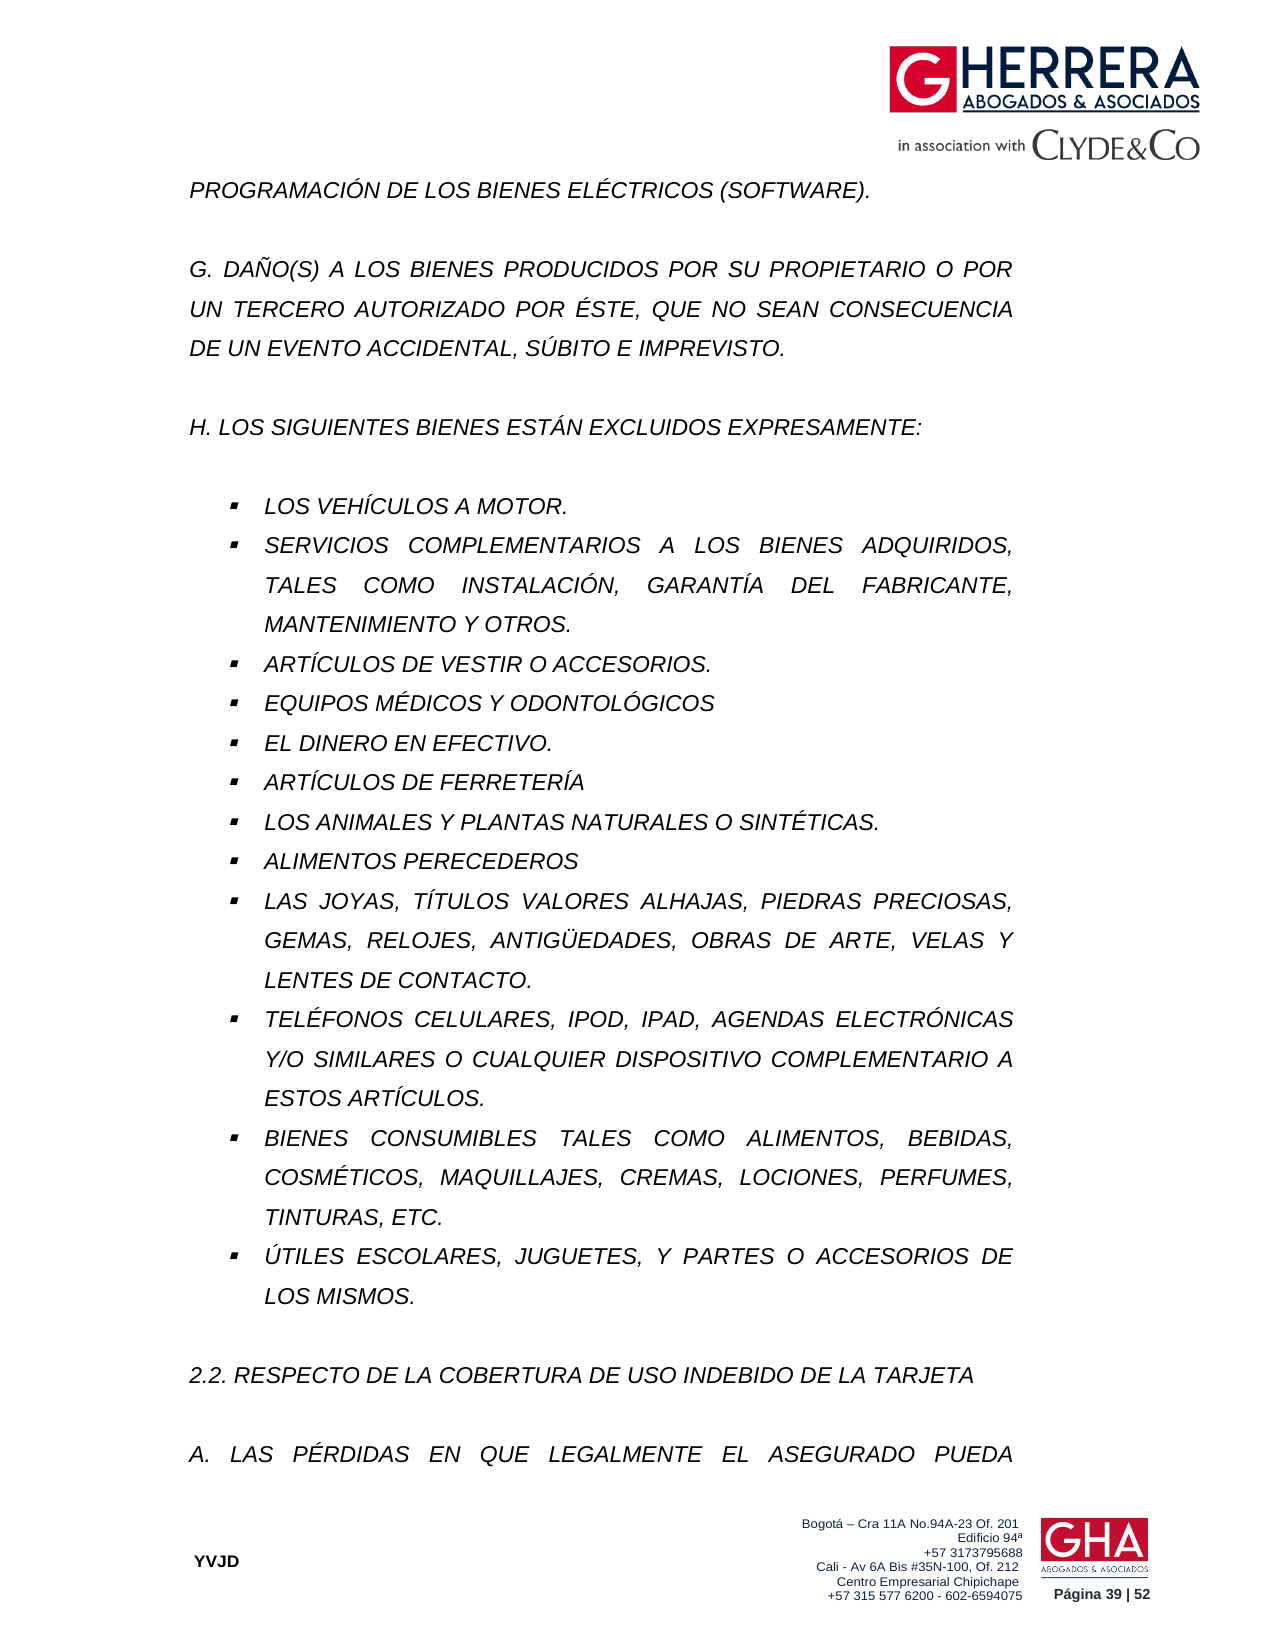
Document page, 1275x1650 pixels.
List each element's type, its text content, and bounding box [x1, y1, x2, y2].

list EQUIPOS MÉDICOS Y ODONTOLÓGICOS [227, 690, 1016, 717]
list TELÉFONOS CELULARES, IPOD, IPAD, AGENDAS ELECTRÓNICAS Y/O SIMILARES O CUALQUIER DISPOSITIVO COMPLEMENTARIO A ESTOS ARTÍCULOS. [227, 1006, 1016, 1112]
list ARTÍCULOS DE VESTIR O ACCESORIOS. [227, 651, 1016, 677]
text 2.2. RESPECTO DE LA COBERTURA DE USO INDEBIDO DE LA TARJETA [189, 1362, 1016, 1388]
list LOS ANIMALES Y PLANTAS NATURALES O SINTÉTICAS. [227, 809, 1016, 835]
text F. PÉRDIDA O DAÑO CAUSADO POR ERRORES COMETIDOS EN LA PROGRAMACIÓN DE LOS BIENES ELÉCTRICOS (SOFTWARE). [189, 177, 1016, 203]
list SERVICIOS COMPLEMENTARIOS A LOS BIENES ADQUIRIDOS, TALES COMO INSTALACIÓN, GARANTÍA DEL FABRICANTE, MANTENIMIENTO Y OTROS. [227, 532, 1016, 638]
text H. LOS SIGUIENTES BIENES ESTÁN EXCLUIDOS EXPRESAMENTE: [189, 414, 1016, 440]
text A. LAS PÉRDIDAS EN QUE LEGALMENTE EL ASEGURADO PUEDA COBRAR U OBTENER REEMBOLSO DE: [189, 1441, 1016, 1467]
list BIENES CONSUMIBLES TALES COMO ALIMENTOS, BEBIDAS, COSMÉTICOS, MAQUILLAJES, CREMAS, LOCIONES, PERFUMES, TINTURAS, ETC. [227, 1125, 1016, 1230]
list LAS JOYAS, TÍTULOS VALORES ALHAJAS, PIEDRAS PRECIOSAS, GEMAS, RELOJES, ANTIGÜEDADES, OBRAS DE ARTE, VELAS Y LENTES DE CONTACTO. [227, 888, 1016, 993]
list ARTÍCULOS DE FERRETERÍA [227, 769, 1016, 796]
list LOS VEHÍCULOS A MOTOR. [227, 493, 1016, 519]
text G. DAÑO(S) A LOS BIENES PRODUCIDOS POR SU PROPIETARIO O POR UN TERCERO AUTORIZADO POR ÉSTE, QUE NO SEAN CONSECUENCIA DE UN EVENTO ACCIDENTAL, SÚBITO E IMPREVISTO. [189, 256, 1016, 361]
picture [1034, 1514, 1154, 1582]
list ALIMENTOS PERECEDEROS [227, 848, 1016, 875]
list EL DINERO EN EFECTIVO. [227, 730, 1016, 756]
list ÚTILES ESCOLARES, JUGUETES, Y PARTES O ACCESORIOS DE LOS MISMOS. [227, 1243, 1016, 1309]
picture [869, 29, 1220, 177]
